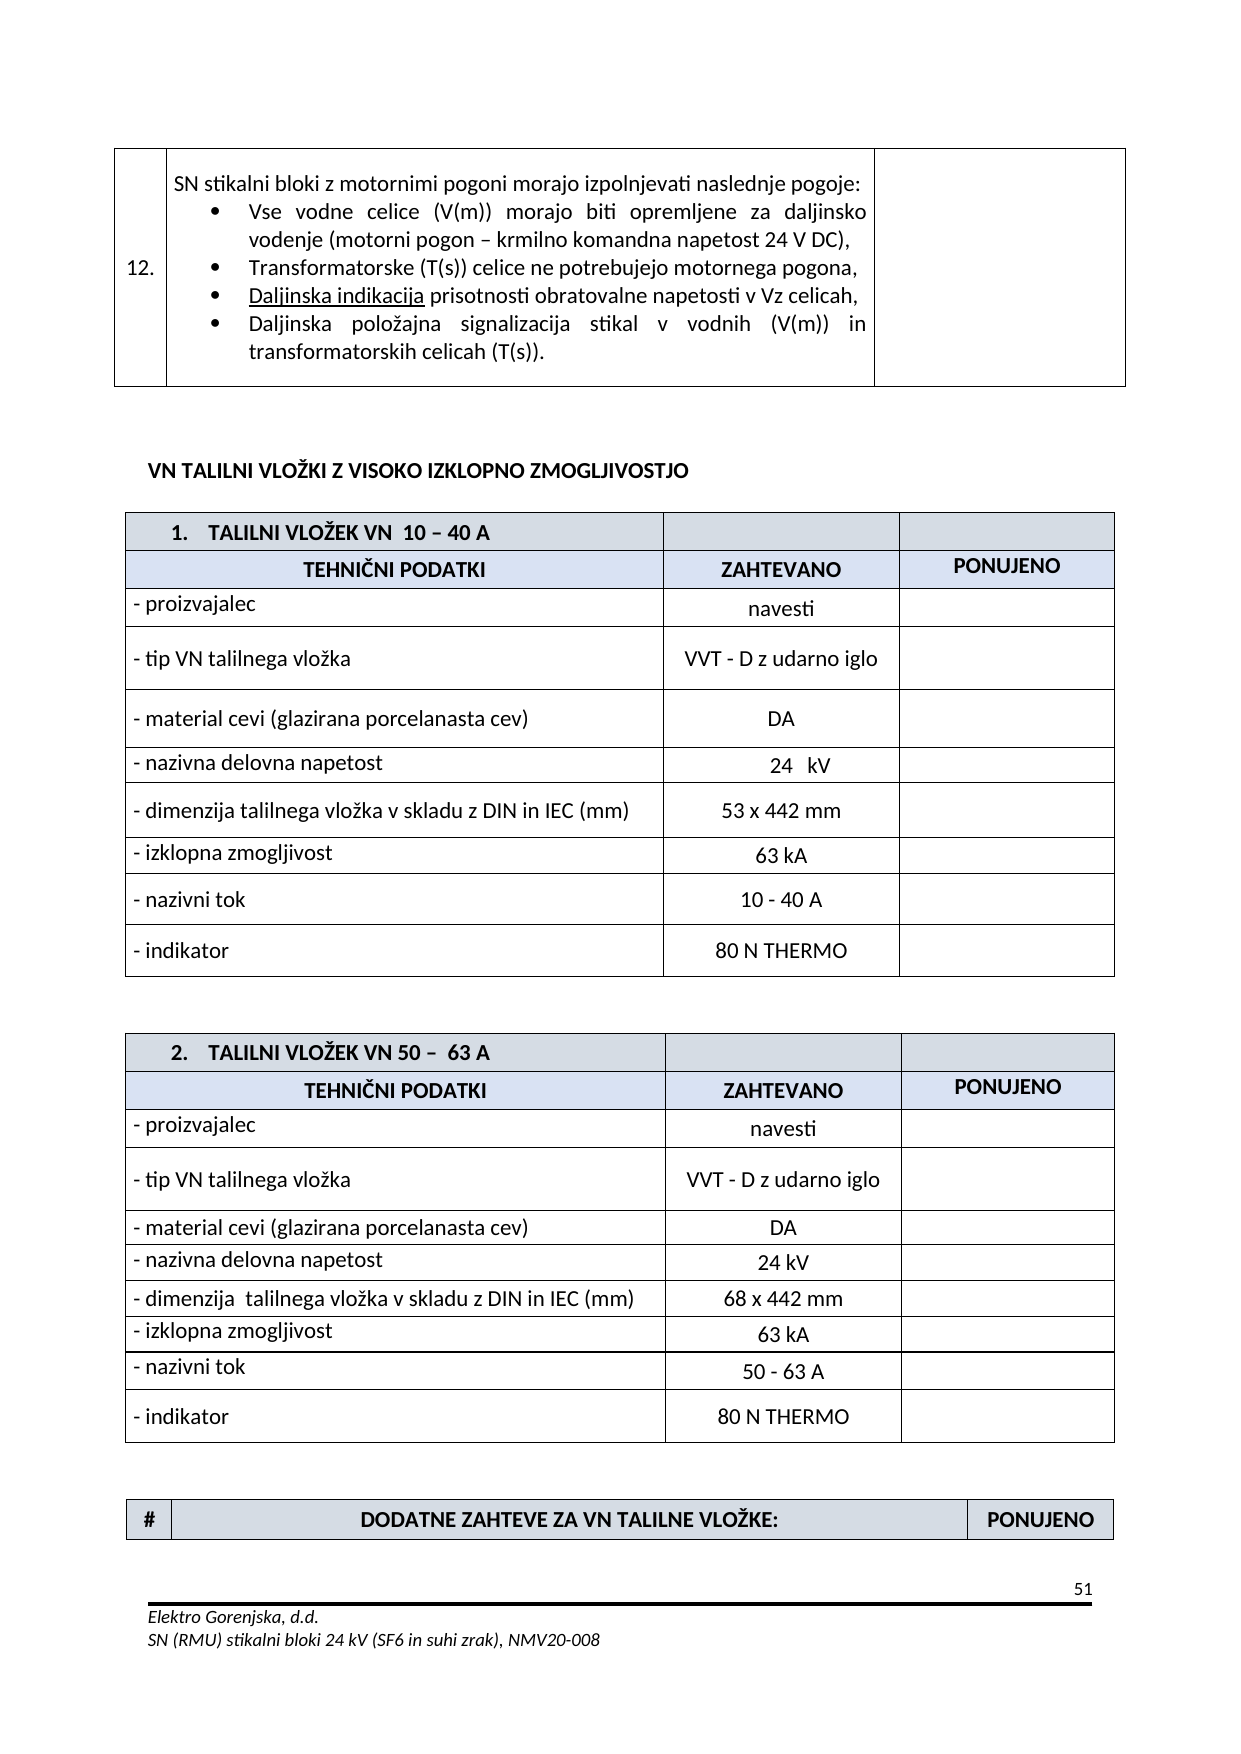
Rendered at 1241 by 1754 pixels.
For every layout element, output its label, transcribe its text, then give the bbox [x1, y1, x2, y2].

table_cell kV [664, 748, 899, 782]
table_header PONUJENO [968, 1500, 1113, 1539]
table_cell [900, 748, 1114, 782]
table_cell 80 N THERMO [666, 1390, 901, 1442]
table_cell [900, 690, 1114, 747]
table_cell - indikator [126, 1390, 665, 1442]
table_cell 24 kV [666, 1245, 901, 1279]
table_cell [900, 925, 1114, 976]
table_cell PONUJENO [902, 1072, 1114, 1109]
table_cell [902, 1148, 1114, 1209]
table_cell DA [664, 690, 899, 747]
table_cell 12. [115, 149, 166, 386]
table_cell - nazivna delovna napetost [126, 748, 663, 782]
table_cell - izklopna zmogljivost [126, 1317, 665, 1351]
table_cell VVT - D z udarno iglo [664, 627, 899, 689]
table_header TALILNI VLOŽEK VN 10 – 40 A [126, 513, 663, 550]
table_cell 63 kA [666, 1317, 901, 1351]
table_cell - nazivna delovna napetost [126, 1245, 665, 1279]
table_header [666, 1034, 901, 1071]
table_cell TEHNIČNI PODATKI [126, 551, 663, 588]
table_header [902, 1034, 1114, 1071]
table_header [900, 513, 1114, 550]
table_cell 68 x 442 mm [666, 1281, 901, 1316]
table_cell 10 - 40 A [664, 874, 899, 924]
table_cell - nazivni tok [126, 874, 663, 924]
table_cell PONUJENO [900, 551, 1114, 588]
table_cell 53 x 442 mm [664, 783, 899, 837]
table_header [664, 513, 899, 550]
table_cell [900, 874, 1114, 924]
table_cell - nazivni tok [126, 1353, 665, 1389]
table_cell [902, 1317, 1114, 1351]
table_cell - tip VN talilnega vložka [126, 627, 663, 689]
text VN TALILNI VLOŽKI Z VISOKO IZKLOPNO ZMOGLJIVOSTJO [148, 456, 1092, 484]
table_cell [902, 1390, 1114, 1442]
table_cell [902, 1281, 1114, 1316]
table_cell ZAHTEVANO [666, 1072, 901, 1109]
table_cell TEHNIČNI PODATKI [126, 1072, 665, 1109]
table_cell [900, 627, 1114, 689]
table_cell DA [666, 1211, 901, 1244]
table_cell [900, 589, 1114, 626]
table_header DODATNE ZAHTEVE ZA VN TALILNE VLOŽKE: [172, 1500, 967, 1539]
table_cell 80 N THERMO [664, 925, 899, 976]
table_cell 63 kA [664, 838, 899, 873]
table_cell SN stikalni bloki z motornimi pogoni morajo izpolnjevati naslednje pogoje: Vse vodne celice (V(m)) morajo biti opremljene za daljinsko vodenje (motorni pogon – krmilno komandna napetost 24 V DC), Transformatorske (T(s)) celice ne potrebujejo motornega pogona, Daljinska indikacija prisotnosti obratovalne napetosti v Vz celicah, Daljinska položajna signalizacija stikal v vodnih (V(m)) in transformatorskih celicah (T(s)). [167, 149, 874, 386]
table_cell - indikator [126, 925, 663, 976]
table_cell - dimenzija talilnega vložka v skladu z DIN in IEC (mm) [126, 783, 663, 837]
table_cell - proizvajalec [126, 1110, 665, 1147]
table_header # [127, 1500, 171, 1539]
table_cell - material cevi (glazirana porcelanasta cev) [126, 690, 663, 747]
table_cell navesti [664, 589, 899, 626]
table_cell - dimenzija talilnega vložka v skladu z DIN in IEC (mm) [126, 1281, 665, 1316]
table_cell [902, 1211, 1114, 1244]
table_cell [902, 1353, 1114, 1389]
table_cell [875, 149, 1125, 386]
table_cell navesti [666, 1110, 901, 1147]
table_cell [900, 838, 1114, 873]
table_cell [902, 1245, 1114, 1279]
table_header TALILNI VLOŽEK VN 50 – 63 A [126, 1034, 665, 1071]
table_cell [900, 783, 1114, 837]
table_cell - izklopna zmogljivost [126, 838, 663, 873]
table_cell - material cevi (glazirana porcelanasta cev) [126, 1211, 665, 1244]
table_cell VVT - D z udarno iglo [666, 1148, 901, 1209]
table_cell - proizvajalec [126, 589, 663, 626]
table_cell - tip VN talilnega vložka [126, 1148, 665, 1209]
table_cell ZAHTEVANO [664, 551, 899, 588]
table_cell 50 - 63 A [666, 1353, 901, 1389]
table_cell [902, 1110, 1114, 1147]
